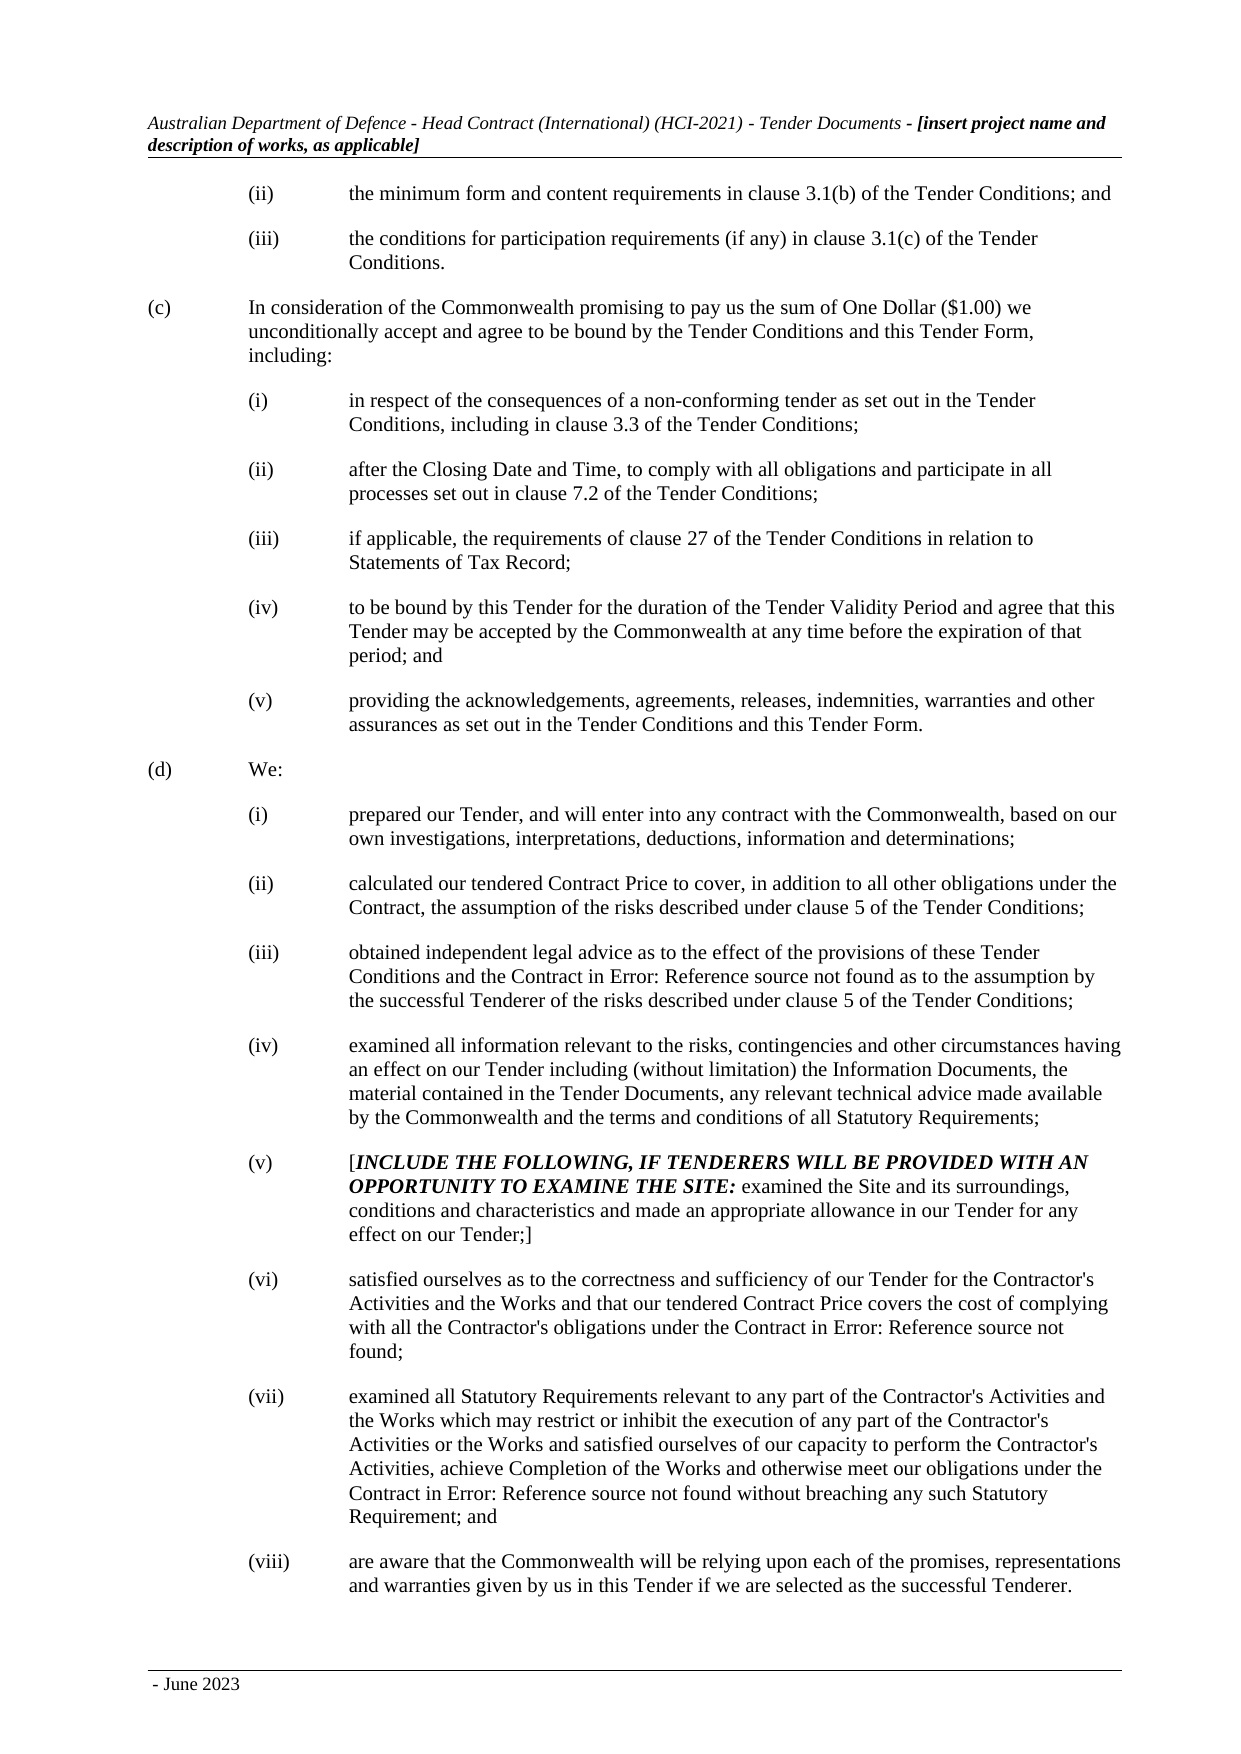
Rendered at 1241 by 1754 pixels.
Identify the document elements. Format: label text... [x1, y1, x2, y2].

subtitle the conditions for participation requirements (if any) in clause 3.1(c) of the Tender Conditions. [248, 226, 1122, 274]
subtitle examined all Statutory Requirements relevant to any part of the Contractor's Activities and the Works which may restrict or inhibit the execution of any part of the Contractor's Activities or the Works and satisfied ourselves of our capacity to perform the Contractor's Activities, achieve Completion of the Works and otherwise meet our obligations under the Contract in Part 5 without breaching any such Statutory Requirement; and [248, 1384, 1122, 1528]
subtitle examined all information relevant to the risks, contingencies and other circumstances having an effect on our Tender including (without limitation) the Information Documents, the material contained in the Tender Documents, any relevant technical advice made available by the Commonwealth and the terms and conditions of all Statutory Requirements; [248, 1033, 1122, 1129]
subtitle prepared our Tender, and will enter into any contract with the Commonwealth, based on our own investigations, interpretations, deductions, information and determinations; [248, 802, 1122, 850]
subtitle calculated our tendered Contract Price to cover, in addition to all other obligations under the Contract, the assumption of the risks described under clause 5 of the Tender Conditions; [248, 871, 1122, 919]
subtitle [INCLUDE THE FOLLOWING, IF TENDERERS WILL BE PROVIDED WITH AN OPPORTUNITY TO EXAMINE THE SITE: examined the Site and its surroundings, conditions and characteristics and made an appropriate allowance in our Tender for any effect on our Tender;] [248, 1150, 1122, 1246]
subtitle providing the acknowledgements, agreements, releases, indemnities, warranties and other assurances as set out in the Tender Conditions and this Tender Form. [248, 688, 1122, 736]
subtitle after the Closing Date and Time, to comply with all obligations and participate in all processes set out in clause 7.2 of the Tender Conditions; [248, 457, 1122, 505]
subtitle in respect of the consequences of a non-conforming tender as set out in the Tender Conditions, including in clause 3.3 of the Tender Conditions; [248, 388, 1122, 436]
subtitle if applicable, the requirements of clause 27 of the Tender Conditions in relation to Statements of Tax Record; [248, 526, 1122, 574]
subtitle In consideration of the Commonwealth promising to pay us the sum of One Dollar ($1.00) we unconditionally accept and agree to be bound by the Tender Conditions and this Tender Form, including: [148, 295, 1122, 367]
subtitle obtained independent legal advice as to the effect of the provisions of these Tender Conditions and the Contract in Part 5 as to the assumption by the successful Tenderer of the risks described under clause 5 of the Tender Conditions; [248, 940, 1122, 1012]
subtitle We: [148, 757, 1122, 781]
subtitle to be bound by this Tender for the duration of the Tender Validity Period and agree that this Tender may be accepted by the Commonwealth at any time before the expiration of that period; and [248, 595, 1122, 667]
subtitle satisfied ourselves as to the correctness and sufficiency of our Tender for the Contractor's Activities and the Works and that our tendered Contract Price covers the cost of complying with all the Contractor's obligations under the Contract in Part 5; [248, 1267, 1122, 1363]
subtitle are aware that the Commonwealth will be relying upon each of the promises, representations and warranties given by us in this Tender if we are selected as the successful Tenderer. [248, 1549, 1122, 1597]
subtitle the minimum form and content requirements in clause 3.1(b) of the Tender Conditions; and [248, 181, 1122, 205]
